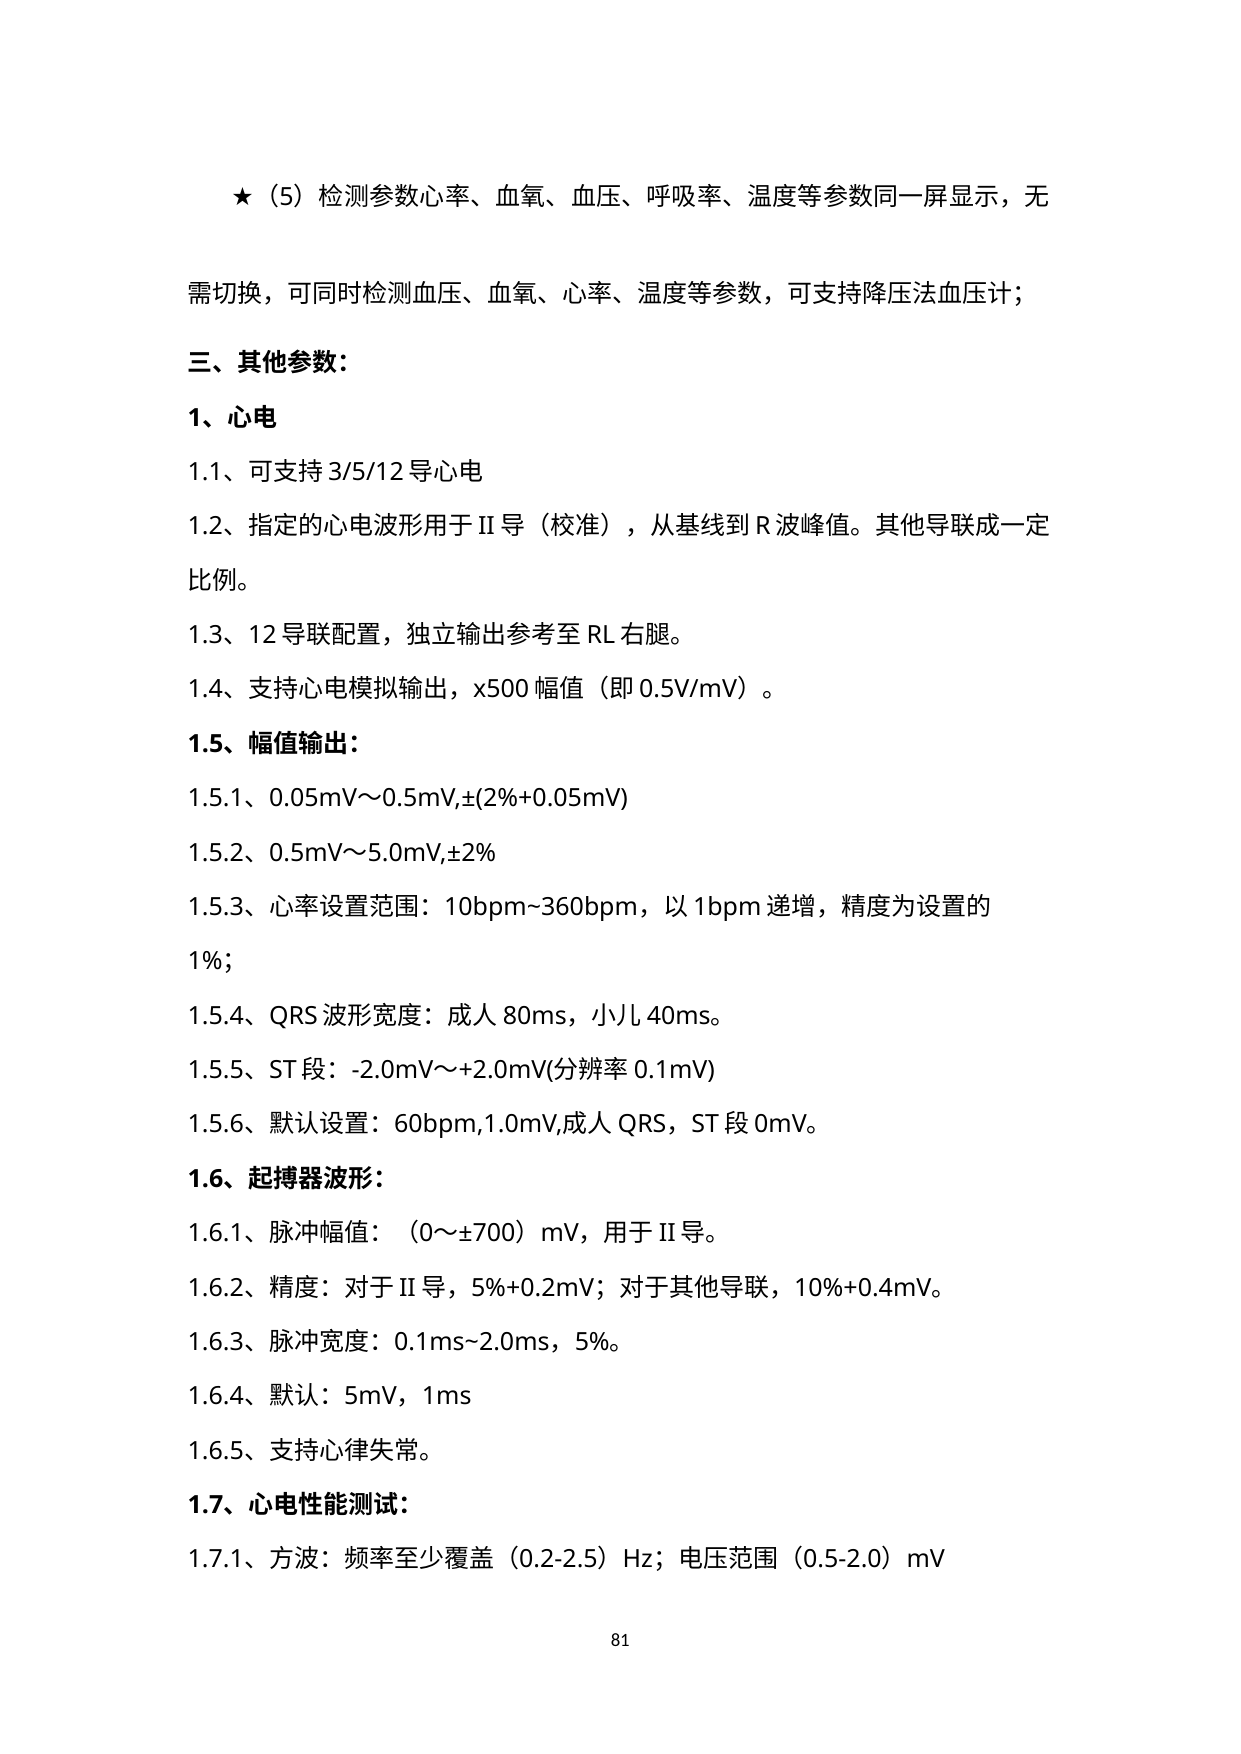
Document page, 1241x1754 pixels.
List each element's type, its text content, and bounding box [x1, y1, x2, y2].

text 1.6.5、支持心律失常。 [187, 1430, 1053, 1466]
text 1.5.1、0.05mV～0.5mV,±(2%+0.05mV) [187, 778, 1053, 814]
text 1.5.4、QRS波形宽度：成人80ms，小儿40ms。 [187, 995, 1053, 1031]
text 1.6、起搏器波形： [187, 1158, 1053, 1194]
text 1.4、支持心电模拟输出，x500幅值（即0.5V/mV）。 [187, 669, 1053, 705]
text 1.3、12导联配置，独立输出参考至RL右腿。 [187, 614, 1053, 651]
text 1.6.3、脉冲宽度：0.1ms~2.0ms，5%。 [187, 1321, 1053, 1358]
text ★（5）检测参数心率、血氧、血压、呼吸率、温度等参数同一屏显示，无需切换，可同时检测血压、血氧、心率、温度等参数，可支持降压法血压计； [187, 162, 1053, 324]
text 1.2、指定的心电波形用于II导（校准），从基线到R波峰值。其他导联成一定比例。 [187, 506, 1053, 596]
text 1.5.6、默认设置：60bpm,1.0mV,成人QRS，ST段0mV。 [187, 1104, 1053, 1140]
text 1.5.3、心率设置范围：10bpm~360bpm，以1bpm递增，精度为设置的1%； [187, 886, 1053, 977]
text 三、其他参数： [187, 343, 1053, 379]
text 1、心电 [187, 397, 1053, 433]
text 1.7、心电性能测试： [187, 1484, 1053, 1521]
text 1.6.1、脉冲幅值：（0～±700）mV，用于II导。 [187, 1213, 1053, 1249]
text 1.5、幅值输出： [187, 723, 1053, 759]
text 1.5.5、ST段：-2.0mV～+2.0mV(分辨率0.1mV) [187, 1049, 1053, 1086]
text 1.6.2、精度：对于II导，5%+0.2mV；对于其他导联，10%+0.4mV。 [187, 1267, 1053, 1303]
text 1.7.1、方波：频率至少覆盖（0.2-2.5）Hz；电压范围（0.5-2.0）mV [187, 1539, 1053, 1575]
text 1.1、可支持3/5/12导心电 [187, 451, 1053, 488]
text 1.5.2、0.5mV～5.0mV,±2% [187, 832, 1053, 868]
text 1.6.4、默认：5mV，1ms [187, 1376, 1053, 1412]
